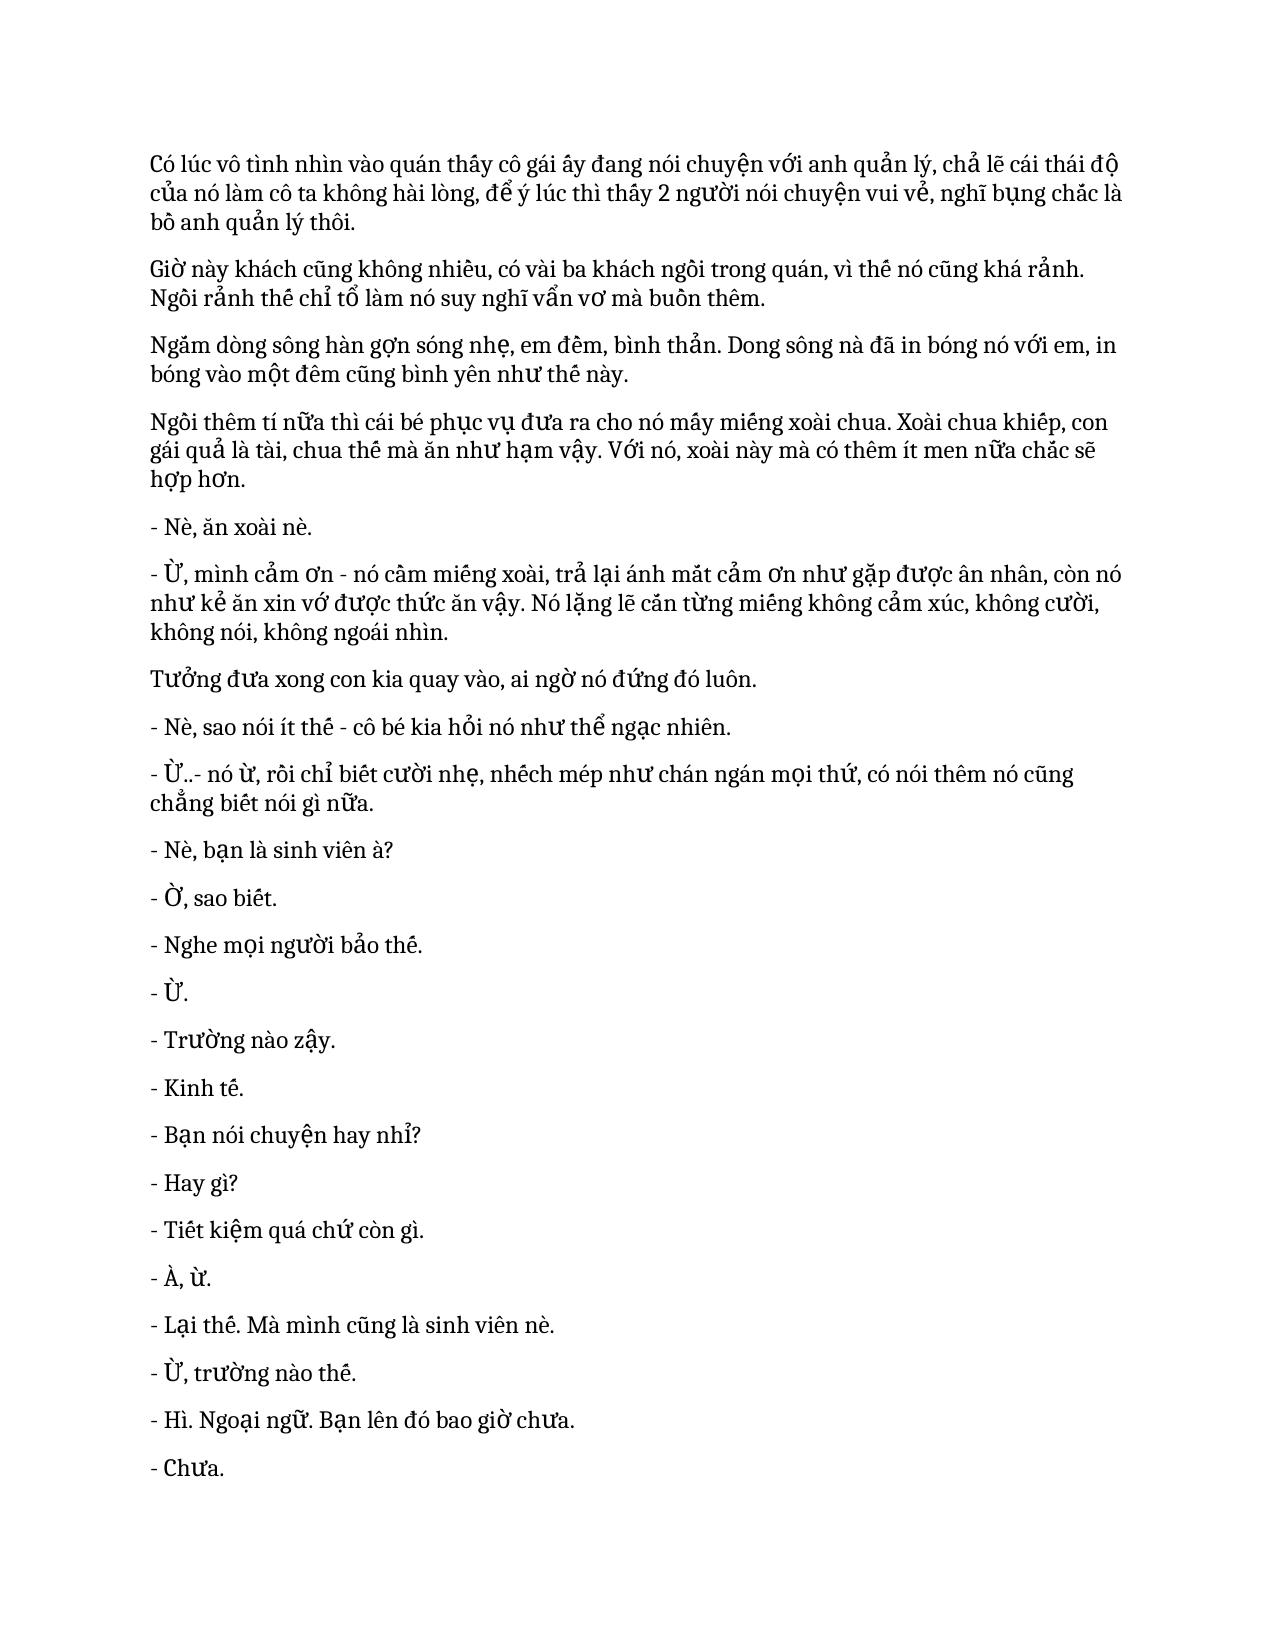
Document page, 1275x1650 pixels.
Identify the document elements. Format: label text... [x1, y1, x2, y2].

text - À, ừ. [150, 1264, 1125, 1292]
text - Nè, sao nói ít thế - cô bé kia hỏi nó như thể ngạc nhiên. [150, 712, 1125, 741]
text - Nè, bạn là sinh viên à? [150, 836, 1125, 865]
text - Tiết kiệm quá chứ còn gì. [150, 1216, 1125, 1245]
text - Ừ..- nó ừ, rồi chỉ biết cười nhẹ, nhếch mép như chán ngán mọi thứ, có nói thêm nó cũng chẳng biết nói gì nữa. [150, 760, 1125, 817]
text - Nè, ăn xoài nè. [150, 512, 1125, 541]
text Có lúc vô tình nhìn vào quán thấy cô gái ấy đang nói chuyện với anh quản lý, chả lẽ cái thái độ của nó làm cô ta không hài lòng, để ý lúc thì thấy 2 người nói chuyện vui vẻ, nghĩ bụng chắc là bồ anh quản lý thôi. [150, 150, 1125, 236]
text - Ừ. [150, 979, 1125, 1007]
text - Ừ, trường nào thế. [150, 1359, 1125, 1387]
text - Kinh tế. [150, 1074, 1125, 1102]
text - Chưa. [150, 1454, 1125, 1482]
text - Nghe mọi người bảo thế. [150, 931, 1125, 960]
text - Trường nào zậy. [150, 1026, 1125, 1055]
text Ngắm dòng sông hàn gợn sóng nhẹ, em đềm, bình thản. Dong sông nà đã in bóng nó với em, in bóng vào một đêm cũng bình yên như thế này. [150, 331, 1125, 389]
text Ngồi thêm tí nữa thì cái bé phục vụ đưa ra cho nó mấy miếng xoài chua. Xoài chua khiếp, con gái quả là tài, chua thế mà ăn như hạm vậy. Với nó, xoài này mà có thêm ít men nữa chắc sẽ hợp hơn. [150, 407, 1125, 494]
text - Hì. Ngoại ngữ. Bạn lên đó bao giờ chưa. [150, 1406, 1125, 1435]
text Giờ này khách cũng không nhiều, có vài ba khách ngồi trong quán, vì thế nó cũng khá rảnh. Ngồi rảnh thế chỉ tổ làm nó suy nghĩ vẩn vơ mà buồn thêm. [150, 255, 1125, 312]
text - Hay gì? [150, 1169, 1125, 1197]
text - Ừ, mình cảm ơn - nó cầm miếng xoài, trả lại ánh mắt cảm ơn như gặp được ân nhân, còn nó như kẻ ăn xin vớ được thức ăn vậy. Nó lặng lẽ cắn từng miếng không cảm xúc, không cười, không nói, không ngoái nhìn. [150, 560, 1125, 646]
text Tưởng đưa xong con kia quay vào, ai ngờ nó đứng đó luôn. [150, 665, 1125, 694]
text - Ờ, sao biết. [150, 884, 1125, 912]
text - Lại thế. Mà mình cũng là sinh viên nè. [150, 1311, 1125, 1340]
text - Bạn nói chuyện hay nhỉ? [150, 1121, 1125, 1150]
